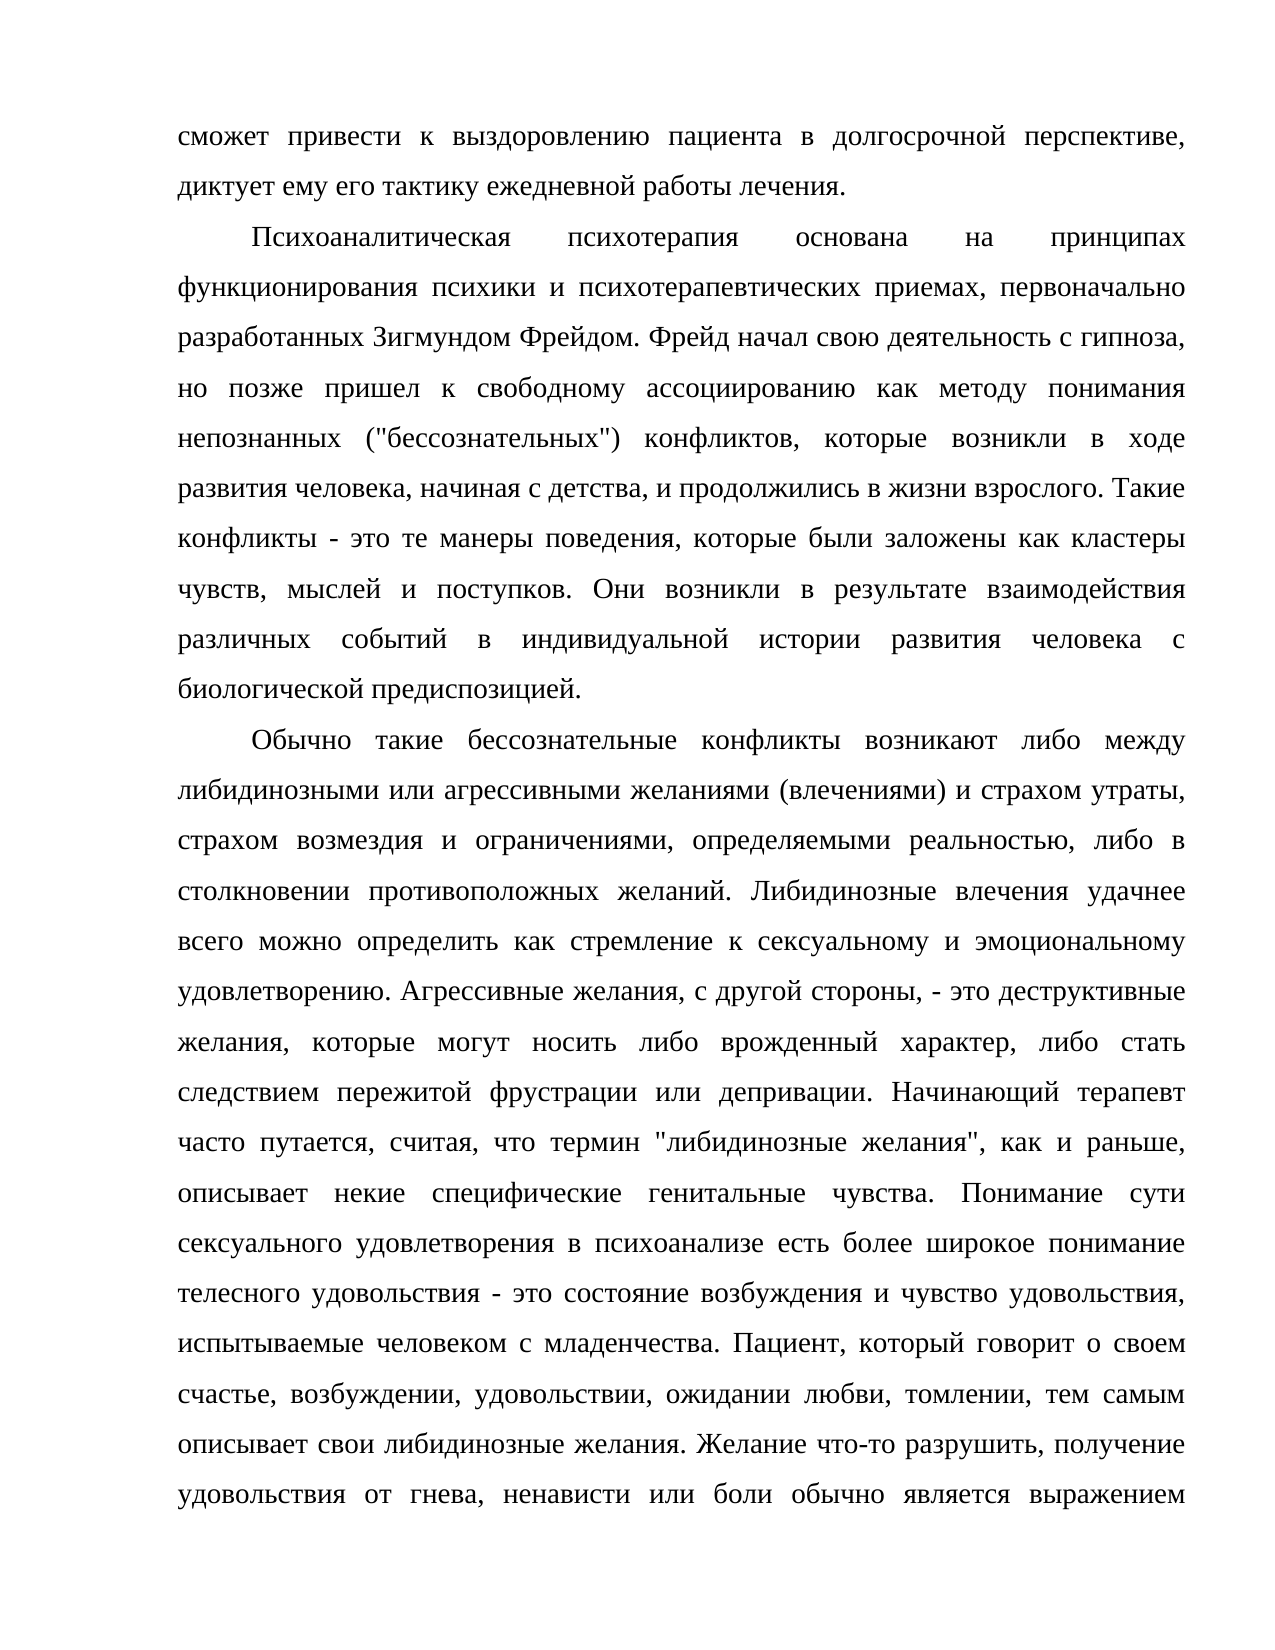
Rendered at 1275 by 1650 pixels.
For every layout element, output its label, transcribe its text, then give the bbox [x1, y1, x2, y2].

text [177, 722, 1186, 1510]
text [177, 118, 1186, 202]
text Психоаналитическая психотерапия основана на принципах функционирования психики и психотерапевтических приемах, первоначально разработанных Зигмундом Фрейдом. Фрейд начал свою деятельность с гипноза, но позже пришел к свободному ассоциированию как методу понимания непознанных ("бессознательных") конфликтов, которые возникли в ходе развития человека, начиная с детства, и продолжились в жизни взрослого. Такие конфликты - это те манеры поведения, которые были заложены как кластеры чувств, мыслей и поступков. Они возникли в результате взаимодействия различных событий в индивидуальной истории развития человека с биологической предиспозицией. [177, 219, 1186, 705]
